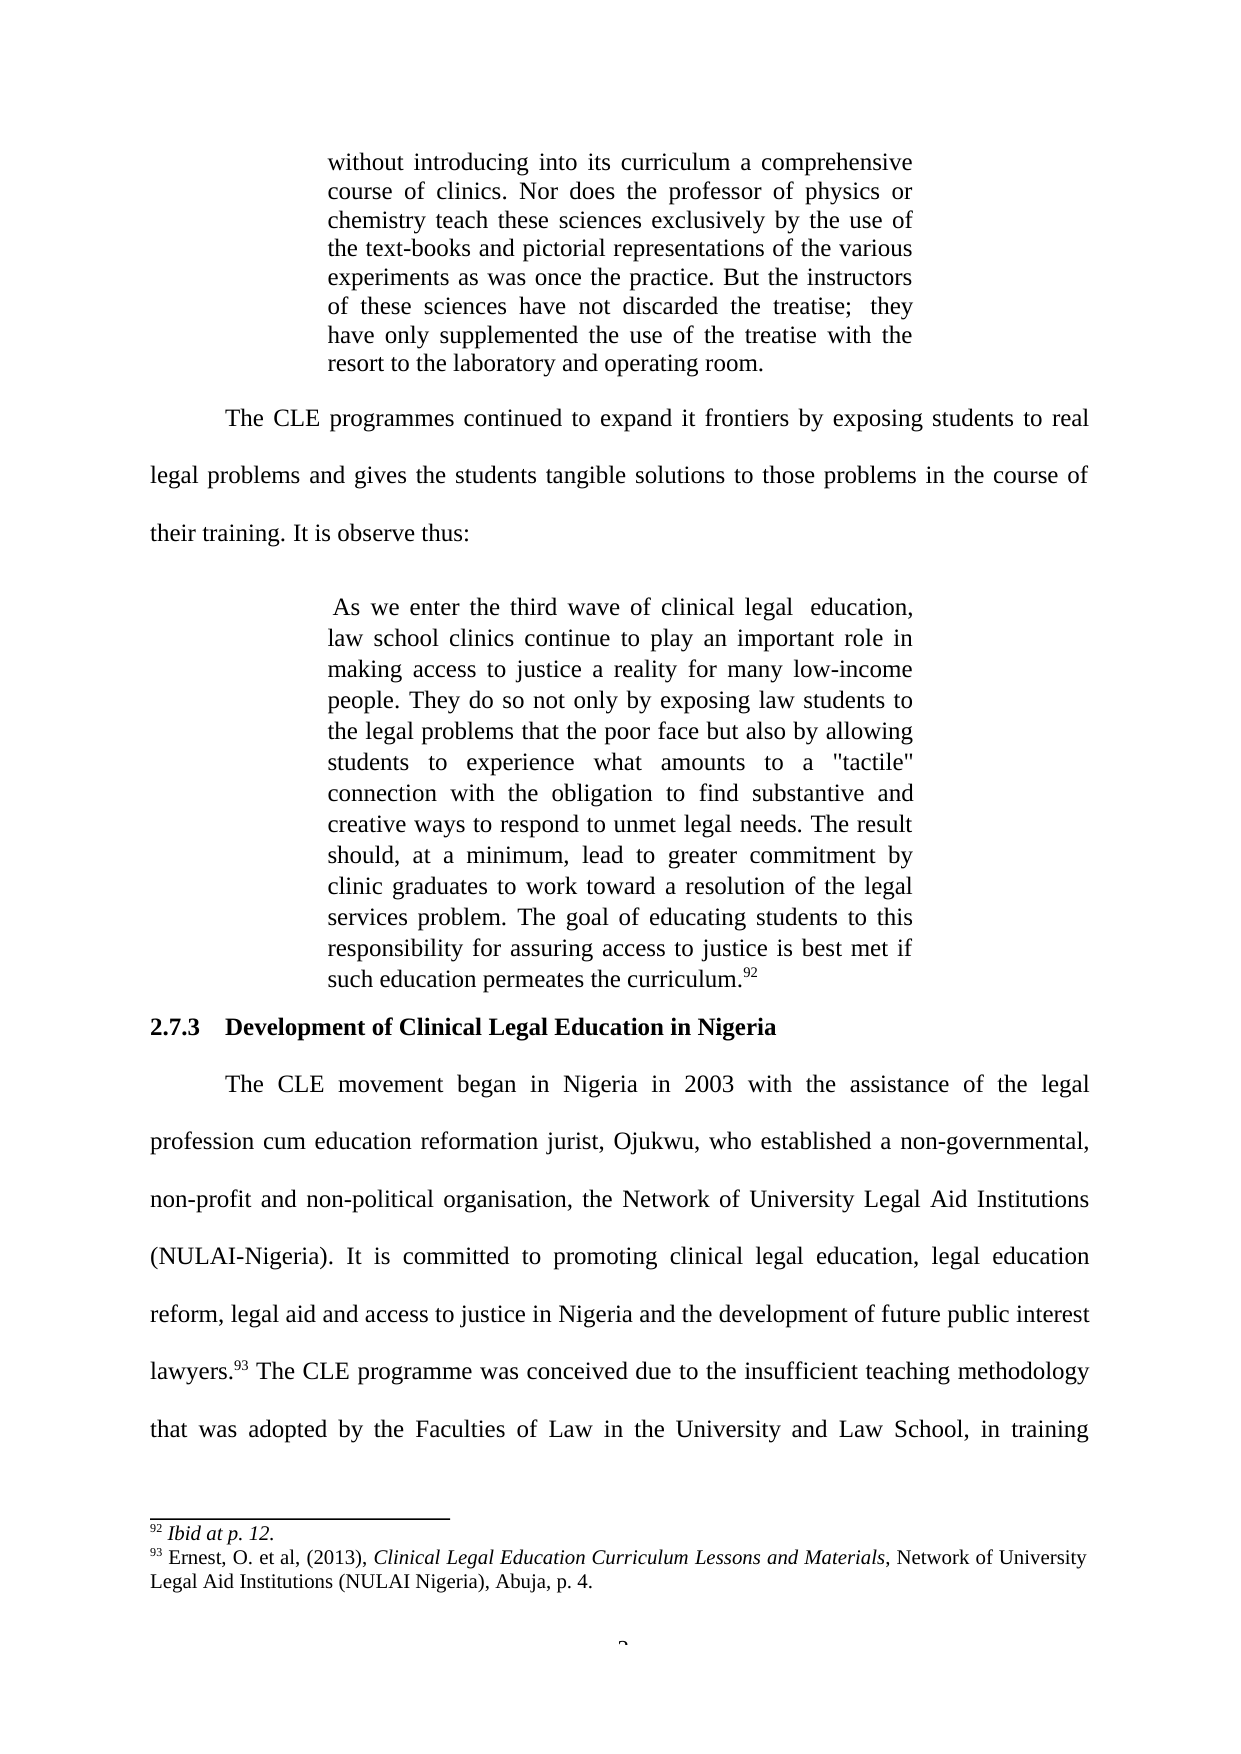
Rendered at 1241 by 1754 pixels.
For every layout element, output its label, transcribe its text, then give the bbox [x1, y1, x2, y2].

text without introducing into its curriculum a comprehensive course of clinics. Nor does the professor of physics or chemistry teach these sciences exclusively by the use of the text-books and pictorial representations of the various experiments as was once the practice. But the instructors of these sciences have not discarded the treatise; they have only supplemented the use of the treatise with the resort to the laboratory and operating room. [327, 147, 913, 377]
subtitle Development of Clinical Legal Education in Nigeria [150, 1012, 1198, 1041]
text As we enter the third wave of clinical legal education, law school clinics continue to play an important role in making access to justice a reality for many low-income people. They do so not only by exposing law students to the legal problems that the poor face but also by allowing students to experience what amounts to a "tactile" connection with the obligation to find substantive and creative ways to respond to unmet legal needs. The result should, at a minimum, lead to greater commitment by clinic graduates to work toward a resolution of the legal services problem. The goal of educating students to this responsibility for assuring access to justice is best met if such education permeates the curriculum.92 [327, 592, 913, 993]
text The CLE programmes continued to expand it frontiers by exposing students to real legal problems and gives the students tangible solutions to those problems in the course of their training. It is observe thus: [150, 403, 1090, 546]
text The CLE movement began in Nigeria in 2003 with the assistance of the legal profession cum education reformation jurist, Ojukwu, who established a non-governmental, non-profit and non-political organisation, the Network of University Legal Aid Institutions (NULAI-Nigeria). It is committed to promoting clinical legal education, legal education reform, legal aid and access to justice in Nigeria and the development of future public interest lawyers.93 The CLE programme was conceived due to the insufficient teaching methodology that was adopted by the Faculties of Law in the University and Law School, in training [150, 1069, 1091, 1443]
text 93 Ernest, O. et al, (2013), Clinical Legal Education Curriculum Lessons and Materials, Network of University Legal Aid Institutions (NULAI Nigeria), Abuja, p. 4. [150, 1545, 1091, 1593]
text 92 Ibid at p. 12. [150, 1521, 1198, 1545]
